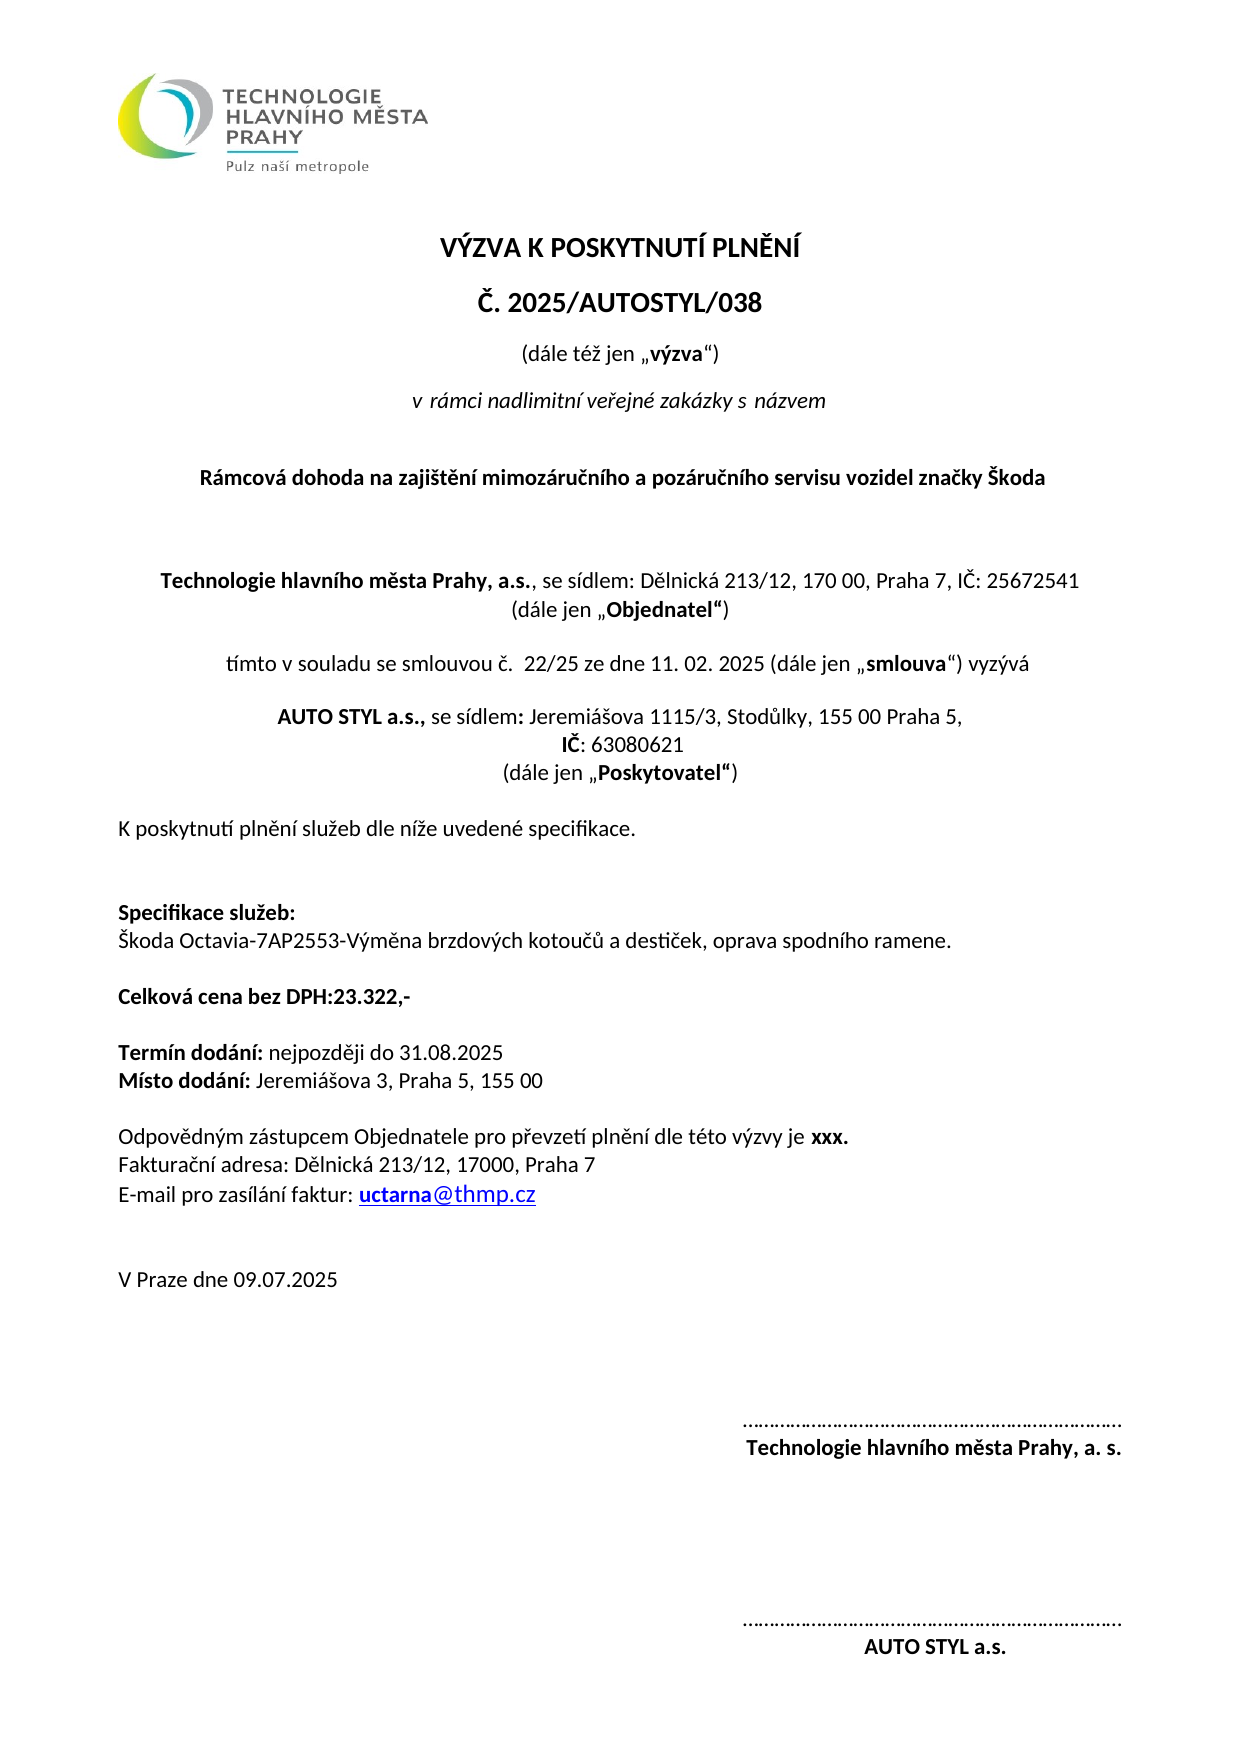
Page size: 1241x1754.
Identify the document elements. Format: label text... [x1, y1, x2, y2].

text E-mail pro zasílání faktur: uctarna@thmp.cz [118, 1178, 1122, 1209]
text Termín dodání: nejpozději do 31.08.2025 [118, 1038, 1122, 1066]
text (dále též jen „výzva“) [118, 339, 1122, 367]
text K poskytnutí plnění služeb dle níže uvedené specifikace. [118, 814, 1122, 842]
text tímto v souladu se smlouvou č. 22/25 ze dne 11. 02. 2025 (dále jen „smlouva“) vyzývá [118, 648, 1122, 677]
text Celková cena bez DPH:23.322,- [118, 982, 1122, 1010]
text AUTO STYL a.s. [634, 1632, 1122, 1660]
text Rámcová dohoda na zajištění mimozáručního a pozáručního servisu vozidel značky Škoda [118, 463, 1122, 491]
text Odpovědným zástupcem Objednatele pro převzetí plnění dle této výzvy je xxx. [118, 1122, 1122, 1151]
text Fakturační adresa: Dělnická 213/12, 17000, Praha 7 [118, 1151, 1122, 1178]
text Technologie hlavního města Prahy, a.s., se sídlem: Dělnická 213/12, 170 00, Praha 7, IČ: 25672541 (dále jen „Objednatel“) [118, 565, 1122, 623]
text (dále jen „Poskytovatel“) [118, 758, 1122, 786]
text Technologie hlavního města Prahy, a. s. [118, 1433, 1122, 1461]
text AUTO STYL a.s., se sídlem: Jeremiášova 1115/3, Stodůlky, 155 00 Praha 5, IČ: 63080621 [118, 702, 1122, 758]
text Č. 2025/AUTOSTYL/038 [118, 284, 1122, 320]
text ……………………………………………………………… [118, 1604, 1122, 1632]
text Specifikace služeb: [118, 898, 1122, 926]
text VÝZVA K POSKYTNUTÍ PLNĚNÍ [118, 229, 1122, 264]
text v rámci nadlimitní veřejné zakázky s názvem [118, 386, 1122, 414]
picture [118, 73, 428, 174]
text V Praze dne 09.07.2025 [118, 1265, 1122, 1293]
text Škoda Octavia-7AP2553-Výměna brzdových kotoučů a destiček, oprava spodního ramene. [118, 926, 1122, 954]
text ……………………………………………………………… [118, 1405, 1122, 1433]
text Místo dodání: Jeremiášova 3, Praha 5, 155 00 [118, 1066, 1122, 1094]
